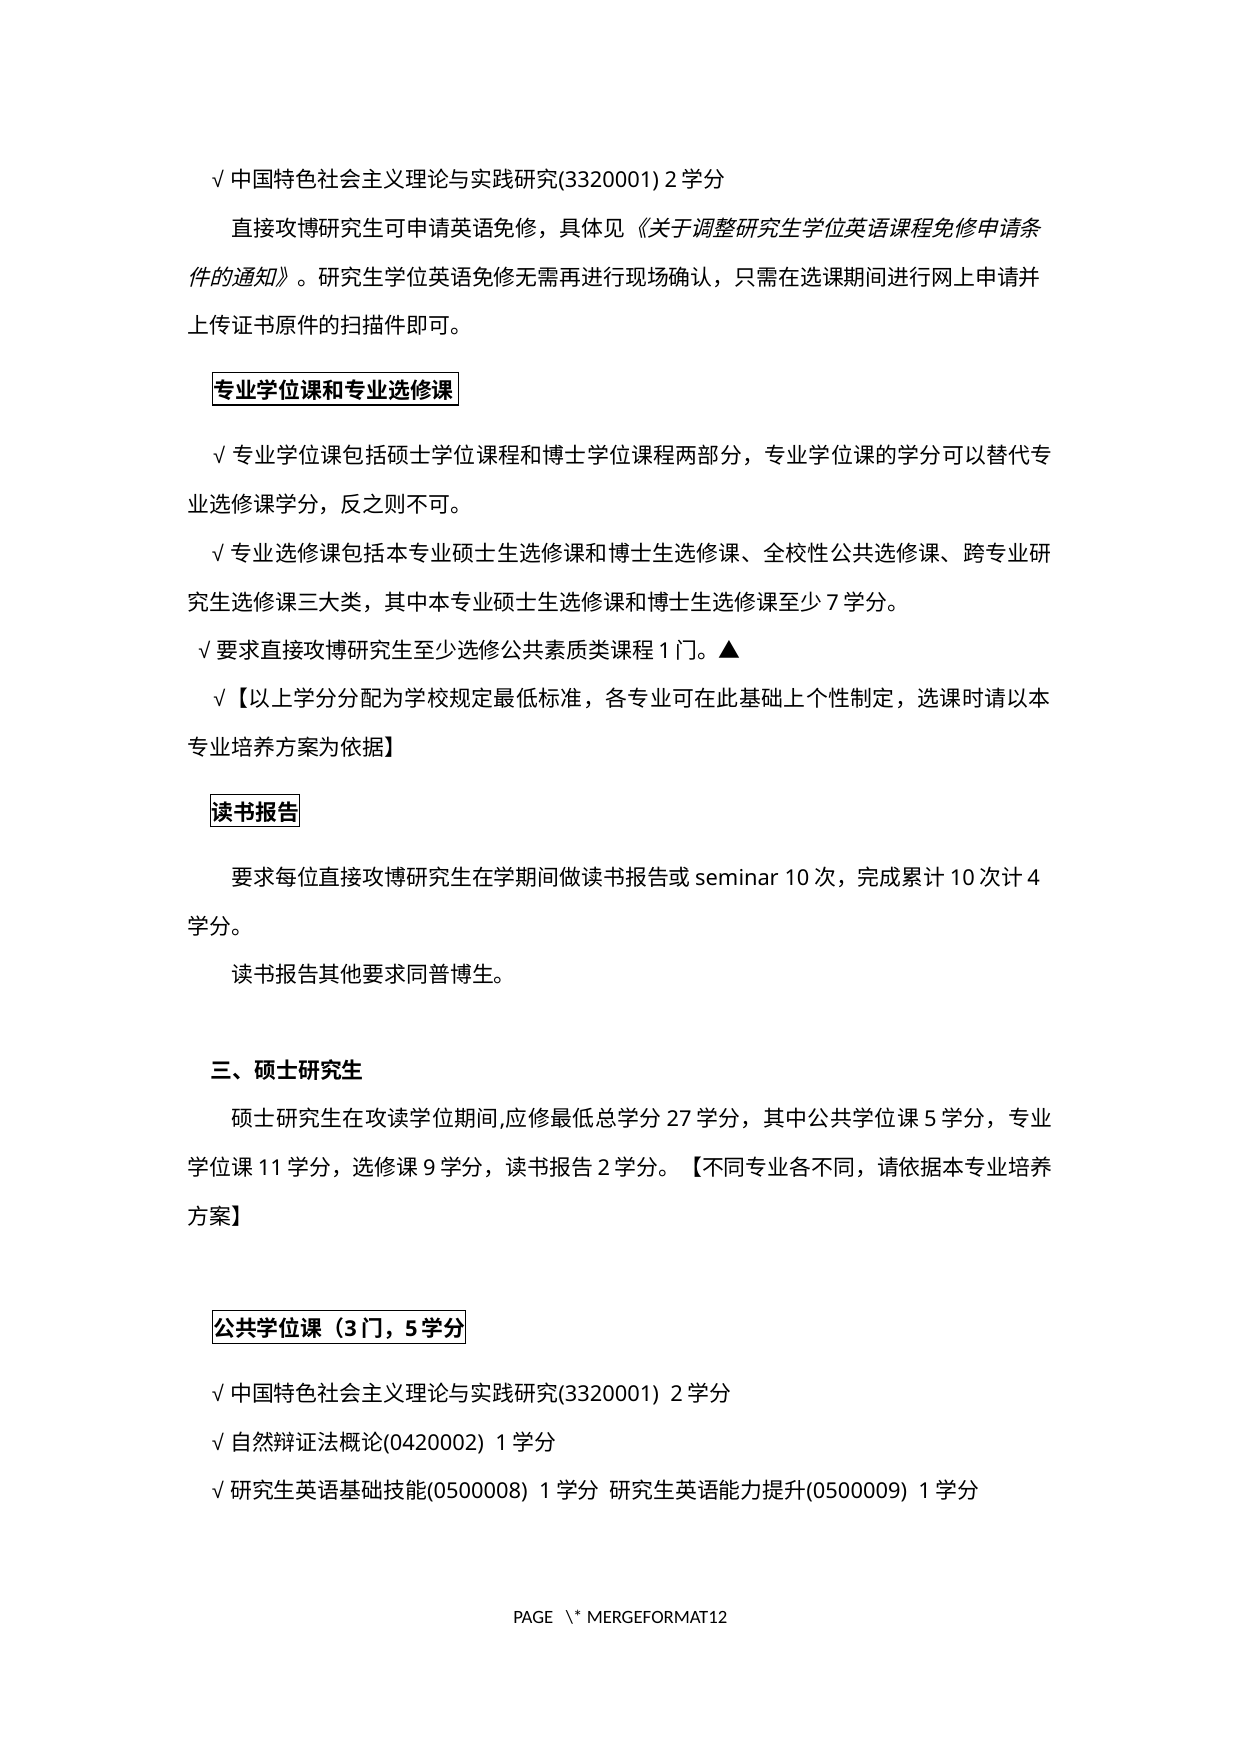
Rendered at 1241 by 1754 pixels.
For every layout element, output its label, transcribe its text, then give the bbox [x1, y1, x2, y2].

text √【以上学分分配为学校规定最低标准，各专业可在此基础上个性制定，选课时请以本专业培养方案为依据】 [187, 681, 1053, 762]
text 三、硕士研究生 [187, 1053, 1053, 1085]
text 直接攻博研究生可申请英语免修，具体见《关于调整研究生学位英语课程免修申请条件的通知》。研究生学位英语免修无需再进行现场确认，只需在选课期间进行网上申请并上传证书原件的扫描件即可。 [187, 210, 1053, 340]
text 公共学位课（3门，5学分 [187, 1294, 1053, 1359]
text 读书报告 [187, 778, 1053, 843]
text √ 专业学位课包括硕士学位课程和博士学位课程两部分，专业学位课的学分可以替代专业选修课学分，反之则不可。 √ 专业选修课包括本专业硕士生选修课和博士生选修课、全校性公共选修课、跨专业研究生选修课三大类，其中本专业硕士生选修课和博士生选修课至少7学分。 [187, 438, 1053, 617]
text 专业学位课和专业选修课 [187, 356, 1053, 421]
text √ 研究生英语基础技能(0500008) 1学分 研究生英语能力提升(0500009) 1学分 [187, 1473, 1053, 1505]
text √ 自然辩证法概论(0420002) 1学分 [187, 1424, 1053, 1457]
text √ 中国特色社会主义理论与实践研究(3320001) 2学分 [187, 1376, 1053, 1409]
text 要求每位直接攻博研究生在学期间做读书报告或seminar 10次，完成累计10次计4学分。 [187, 860, 1053, 941]
text 读书报告其他要求同普博生。 [187, 957, 1053, 989]
text √ 中国特色社会主义理论与实践研究(3320001) 2学分 [187, 162, 1053, 194]
text √ 要求直接攻博研究生至少选修公共素质类课程1门。▲ [158, 633, 1053, 665]
text 硕士研究生在攻读学位期间,应修最低总学分27学分，其中公共学位课5学分，专业学位课11学分，选修课9学分，读书报告2学分。【不同专业各不同，请依据本专业培养方案】 [187, 1101, 1053, 1231]
